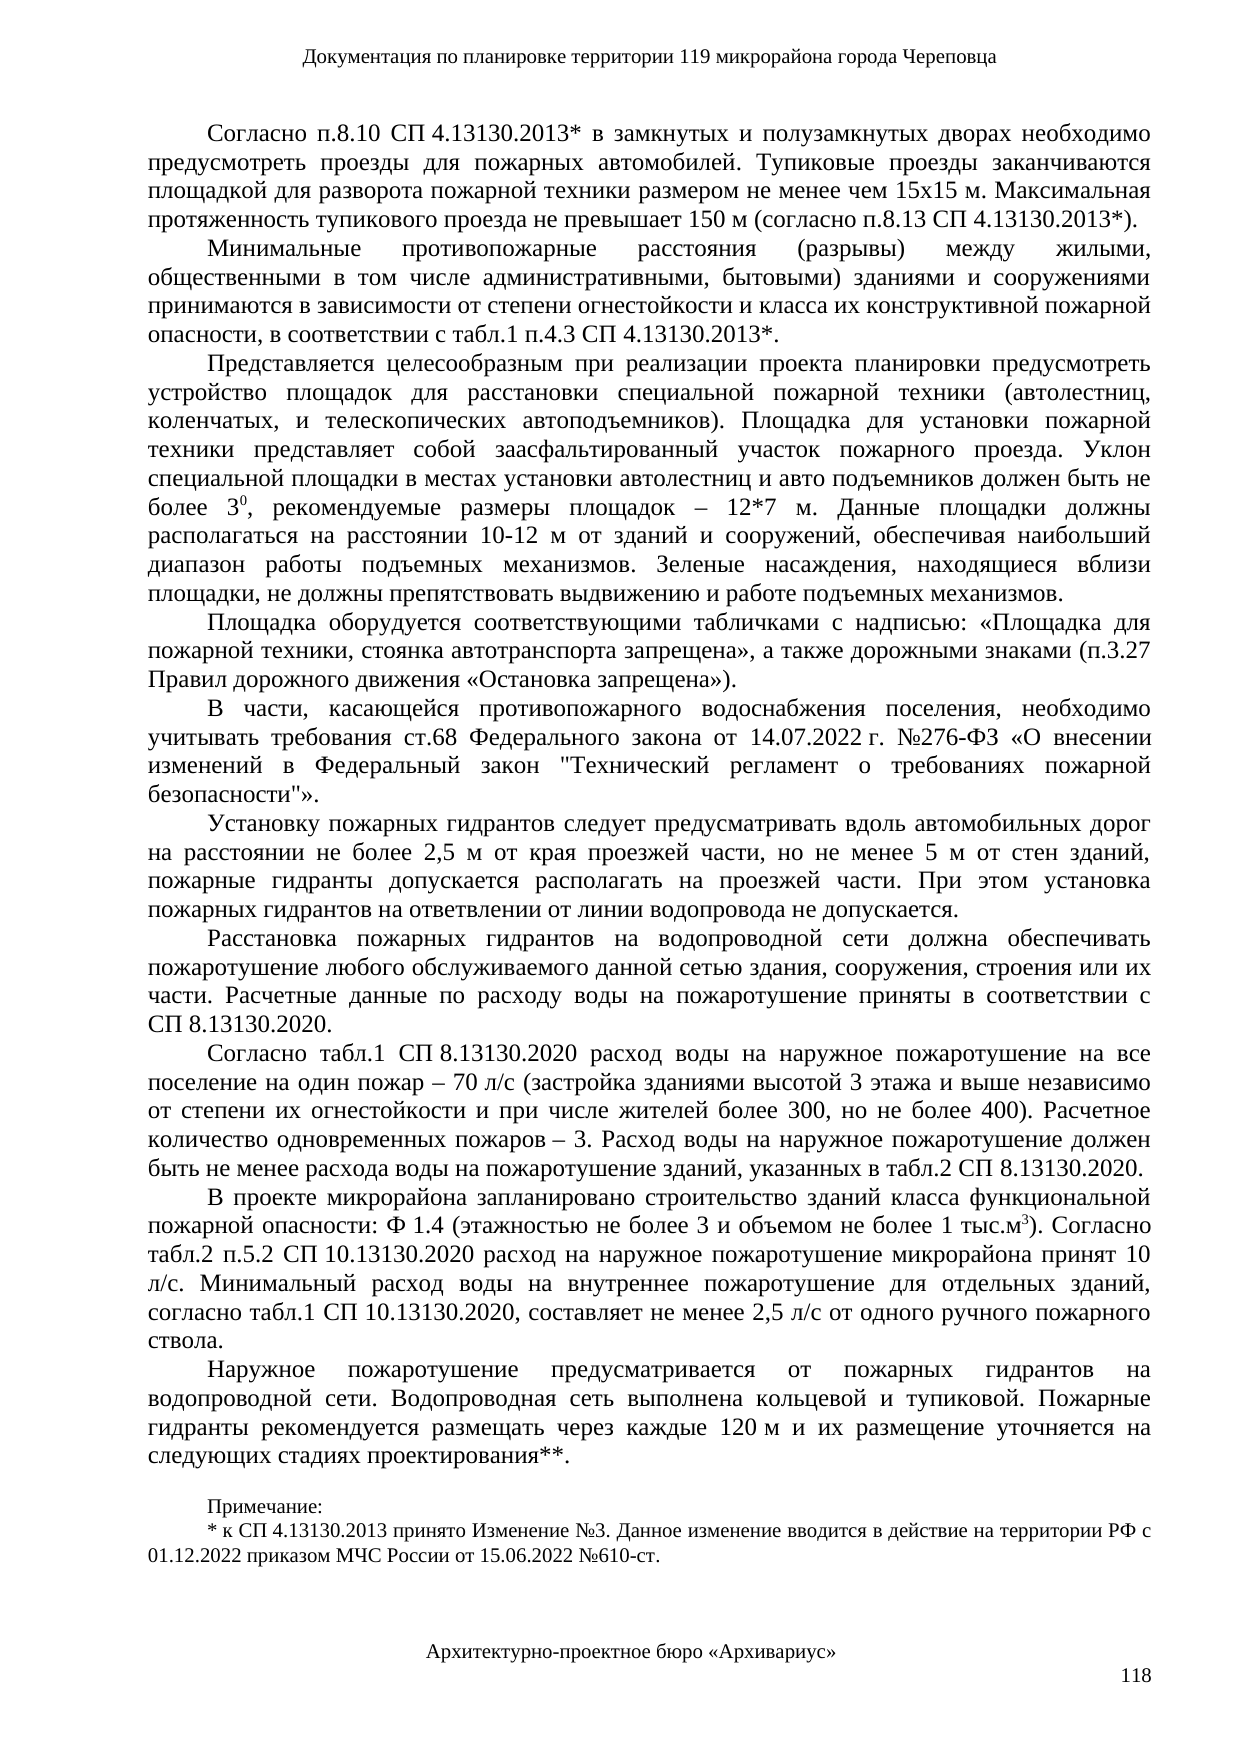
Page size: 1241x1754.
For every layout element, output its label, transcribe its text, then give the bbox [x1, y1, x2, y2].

text Установку пожарных гидрантов следует предусматривать вдоль автомобильных дорог на расстоянии не более 2,5 м от края проезжей части, но не менее 5 м от стен зданий, пожарные гидранты допускается располагать на проезжей части. При этом установка пожарных гидрантов на ответвлении от линии водопровода не допускается. [148, 808, 1152, 923]
text Минимальные противопожарные расстояния (разрывы) между жилыми, общественными в том числе административными, бытовыми) зданиями и сооружениями принимаются в зависимости от степени огнестойкости и класса их конструктивной пожарной опасности, в соответствии с табл.1 п.4.3 СП 4.13130.2013*. [148, 233, 1152, 348]
text Представляется целесообразным при реализации проекта планировки предусмотреть устройство площадок для расстановки специальной пожарной техники (автолестниц, коленчатых, и телескопических автоподъемников). Площадка для установки пожарной техники представляет собой заасфальтированный участок пожарного проезда. Уклон специальной площадки в местах установки автолестниц и авто подъемников должен быть не более 30, рекомендуемые размеры площадок – 12*7 м. Данные площадки должны располагаться на расстоянии 10-12 м от зданий и сооружений, обеспечивая наибольший диапазон работы подъемных механизмов. Зеленые насаждения, находящиеся вблизи площадки, не должны препятствовать выдвижению и работе подъемных механизмов. [148, 348, 1152, 607]
text Расстановка пожарных гидрантов на водопроводной сети должна обеспечивать пожаротушение любого обслуживаемого данной сетью здания, сооружения, строения или их части. Расчетные данные по расходу воды на пожаротушение приняты в соответствии с СП 8.13130.2020. [148, 923, 1152, 1038]
text Примечание: [148, 1494, 1152, 1518]
text * к СП 4.13130.2013 принято Изменение №3. Данное изменение вводится в действие на территории РФ с 01.12.2022 приказом МЧС России от 15.06.2022 №610-ст. [148, 1518, 1152, 1567]
text Наружное пожаротушение предусматривается от пожарных гидрантов на водопроводной сети. Водопроводная сеть выполнена кольцевой и тупиковой. Пожарные гидранты рекомендуется размещать через каждые 120 м и их размещение уточняется на следующих стадиях проектирования**. [148, 1354, 1152, 1469]
text В части, касающейся противопожарного водоснабжения поселения, необходимо учитывать требования ст.68 Федерального закона от 14.07.2022 г. №276-ФЗ «О внесении изменений в Федеральный закон "Технический регламент о требованиях пожарной безопасности"». [148, 693, 1152, 808]
text В проекте микрорайона запланировано строительство зданий класса функциональной пожарной опасности: Ф 1.4 (этажностью не более 3 и объемом не более 1 тыс.м3). Согласно табл.2 п.5.2 СП 10.13130.2020 расход на наружное пожаротушение микрорайона принят 10 л/с. Минимальный расход воды на внутреннее пожаротушение для отдельных зданий, согласно табл.1 СП 10.13130.2020, составляет не менее 2,5 л/с от одного ручного пожарного ствола. [148, 1182, 1152, 1354]
text Согласно п.8.10 СП 4.13130.2013* в замкнутых и полузамкнутых дворах необходимо предусмотреть проезды для пожарных автомобилей. Тупиковые проезды заканчиваются площадкой для разворота пожарной техники размером не менее чем 15x15 м. Максимальная протяженность тупикового проезда не превышает 150 м (согласно п.8.13 СП 4.13130.2013*). [148, 118, 1152, 233]
text Площадка оборудуется соответствующими табличками с надписью: «Площадка для пожарной техники, стоянка автотранспорта запрещена», а также дорожными знаками (п.3.27 Правил дорожного движения «Остановка запрещена»). [148, 607, 1152, 693]
text Согласно табл.1 СП 8.13130.2020 расход воды на наружное пожаротушение на все поселение на один пожар – 70 л/с (застройка зданиями высотой 3 этажа и выше независимо от степени их огнестойкости и при числе жителей более 300, но не более 400). Расчетное количество одновременных пожаров – 3. Расход воды на наружное пожаротушение должен быть не менее расхода воды на пожаротушение зданий, указанных в табл.2 СП 8.13130.2020. [148, 1038, 1152, 1182]
